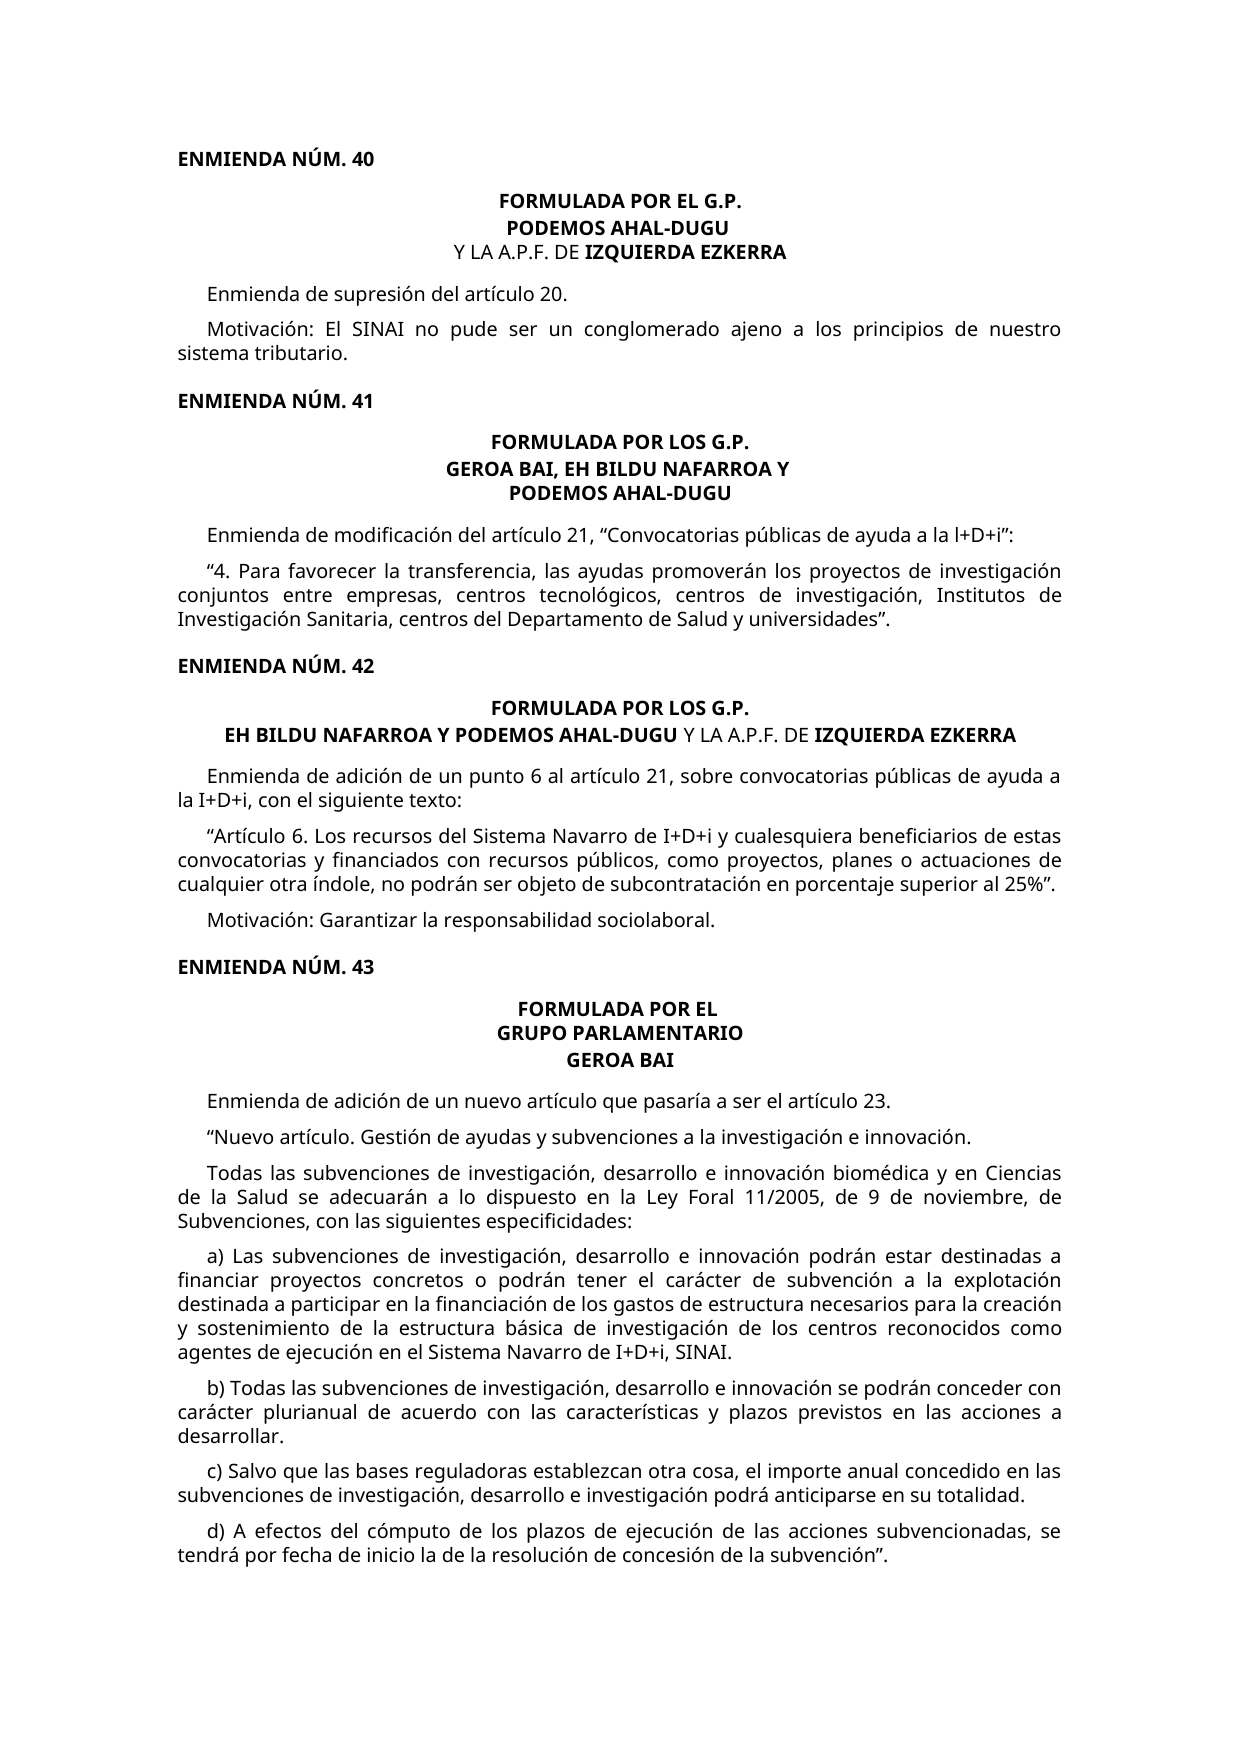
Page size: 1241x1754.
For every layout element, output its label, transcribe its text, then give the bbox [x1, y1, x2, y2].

text Geroa Bai [177, 1048, 1063, 1072]
text Enmienda núm. 43 [177, 955, 1063, 979]
text formulada por los G.P. [177, 696, 1063, 720]
text Podemos Ahal-Dugu y la A.P.F. de Izquierda Ezkerra [177, 216, 1063, 264]
text “4. Para favorecer la transferencia, las ayudas promoverán los proyectos de investigación conjuntos entre empresas, centros tecnológicos, centros de investigación, Institutos de Investigación Sanitaria, centros del Departamento de Salud y universidades”. [177, 559, 1063, 631]
text EH Bildu Nafarroa y Podemos Ahal-Dugu y la A.P.F. de Izquierda Ezkerra [177, 723, 1063, 747]
text “Nuevo artículo. Gestión de ayudas y subvenciones a la investigación e innovación. [177, 1125, 1063, 1149]
text Enmienda de supresión del artículo 20. [177, 282, 1063, 306]
text c) Salvo que las bases reguladoras establezcan otra cosa, el importe anual concedido en las subvenciones de investigación, desarrollo e investigación podrá anticiparse en su totalidad. [177, 1460, 1063, 1508]
text Motivación: El SINAI no pude ser un conglomerado ajeno a los principios de nuestro sistema tributario. [177, 317, 1063, 365]
text formulada por el Grupo Parlamentario [177, 997, 1063, 1045]
text formulada por el G.P. [177, 189, 1063, 213]
text Enmienda de adición de un nuevo artículo que pasaría a ser el artículo 23. [177, 1089, 1063, 1113]
text b) Todas las subvenciones de investigación, desarrollo e innovación se podrán conceder con carácter plurianual de acuerdo con las características y plazos previstos en las acciones a desarrollar. [177, 1376, 1063, 1448]
text a) Las subvenciones de investigación, desarrollo e innovación podrán estar destinadas a financiar proyectos concretos o podrán tener el carácter de subvención a la explotación destinada a participar en la financiación de los gastos de estructura necesarios para la creación y sostenimiento de la estructura básica de investigación de los centros reconocidos como agentes de ejecución en el Sistema Navarro de I+D+i, SINAI. [177, 1244, 1063, 1364]
text Enmienda núm. 40 [177, 148, 1063, 172]
text Enmienda de adición de un punto 6 al artículo 21, sobre convocatorias públicas de ayuda a la I+D+i, con el siguiente texto: [177, 764, 1063, 812]
text Enmienda núm. 42 [177, 654, 1063, 678]
text formulada por los G.P. [177, 431, 1063, 454]
text d) A efectos del cómputo de los plazos de ejecución de las acciones subvencionadas, se tendrá por fecha de inicio la de la resolución de concesión de la subvención”. [177, 1519, 1063, 1567]
text Geroa BAI, EH Bildu Nafarroa y Podemos Ahal-Dugu [177, 457, 1063, 505]
text Todas las subvenciones de investigación, desarrollo e innovación biomédica y en Ciencias de la Salud se adecuarán a lo dispuesto en la Ley Foral 11/2005, de 9 de noviembre, de Subvenciones, con las siguientes especificidades: [177, 1161, 1063, 1233]
text Motivación: Garantizar la responsabilidad sociolaboral. [177, 908, 1063, 932]
text Enmienda de modificación del artículo 21, “Convocatorias públicas de ayuda a la l+D+i”: [177, 523, 1063, 547]
text Enmienda núm. 41 [177, 389, 1063, 413]
text “Artículo 6. Los recursos del Sistema Navarro de I+D+i y cualesquiera beneficiarios de estas convocatorias y financiados con recursos públicos, como proyectos, planes o actuaciones de cualquier otra índole, no podrán ser objeto de subcontratación en porcentaje superior al 25%”. [177, 824, 1063, 896]
